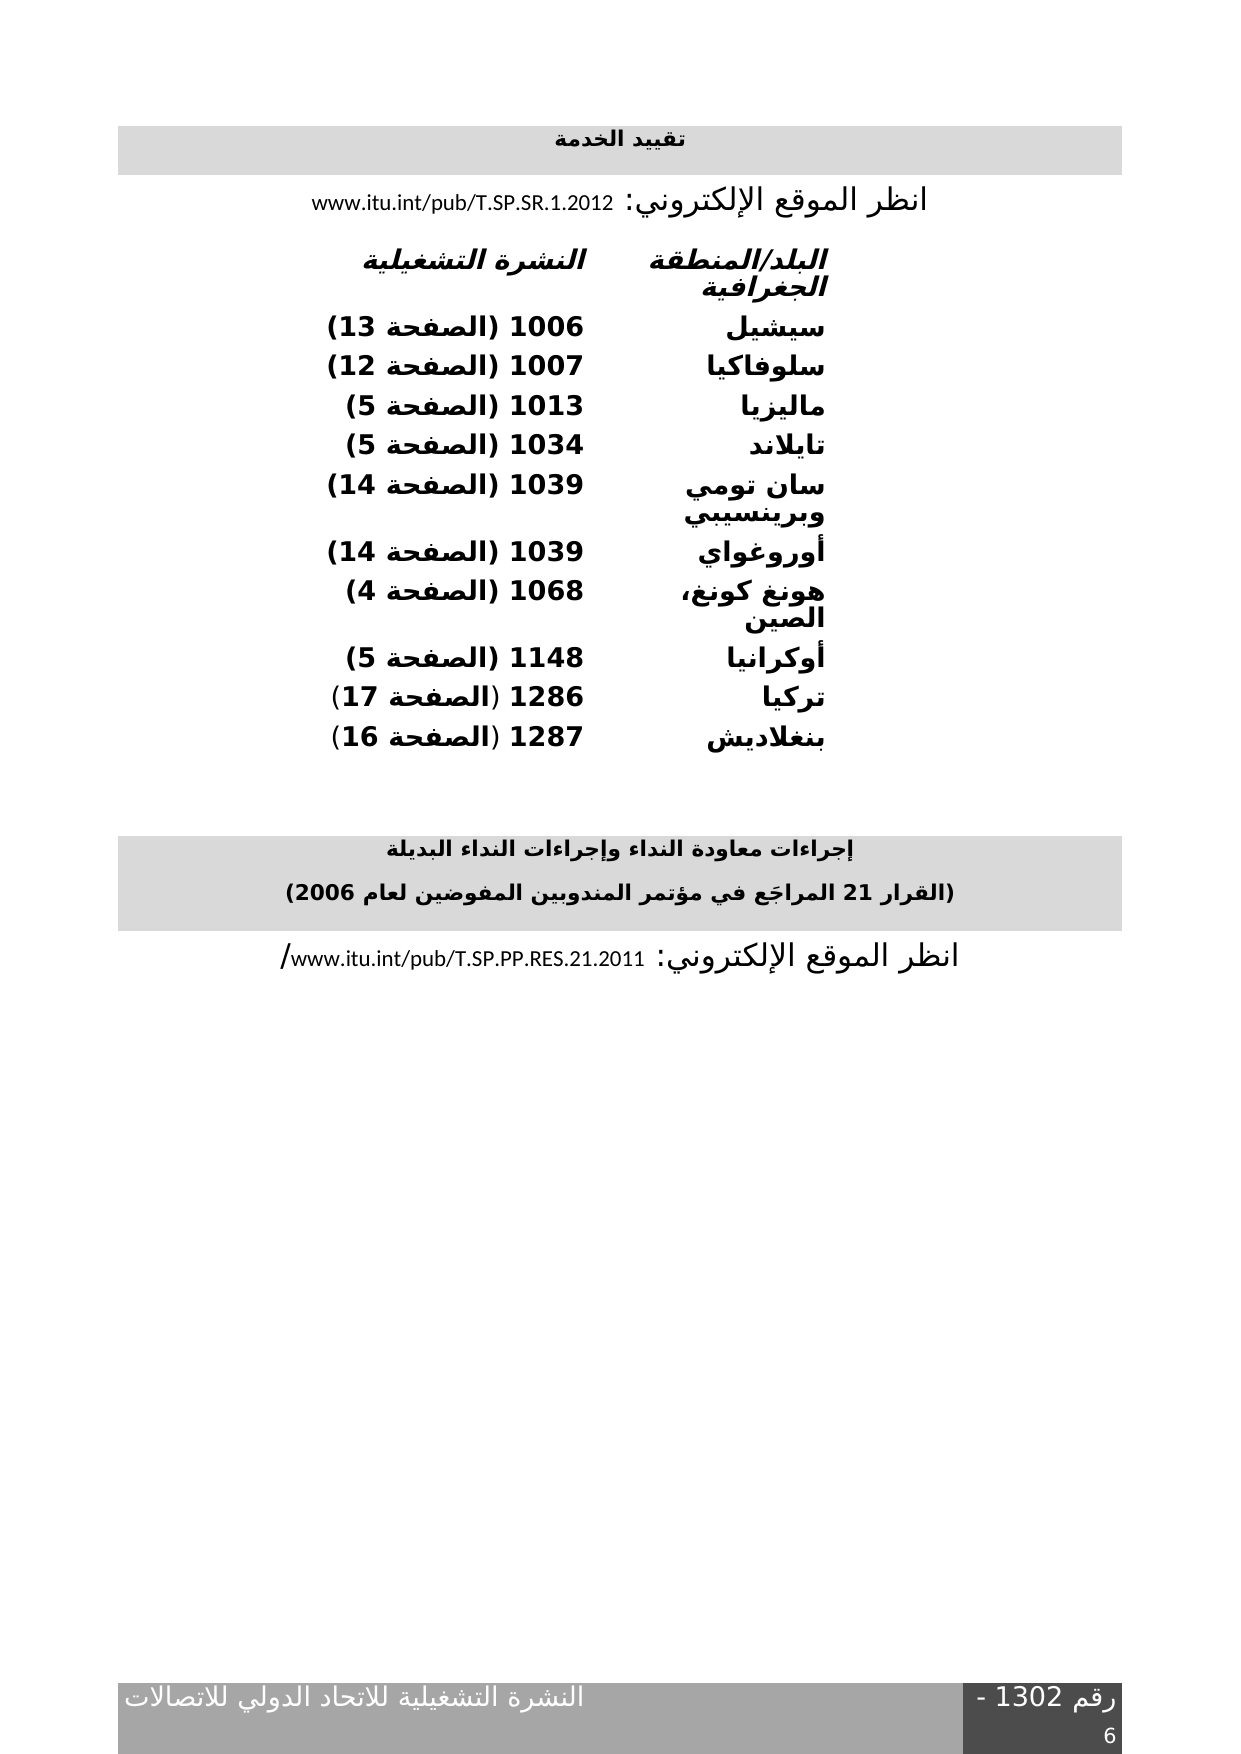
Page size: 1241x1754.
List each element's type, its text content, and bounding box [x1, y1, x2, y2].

table_cell 1287 (الصفحة 16) [118, 719, 590, 758]
table_cell 1006 (الصفحة 13) [118, 308, 590, 348]
table_cell تركيا [590, 679, 832, 718]
table_cell سيشيل [590, 308, 832, 348]
table_cell 1286 (الصفحة 17) [118, 679, 590, 718]
table_cell 1034 (الصفحة 5) [118, 427, 590, 466]
table_cell أوروغواي [590, 533, 832, 573]
table_cell 1007 (الصفحة 12) [118, 348, 590, 387]
text انظر الموقع الإلكتروني: www.itu.int/pub/T.SP.SR.1.2012 [118, 187, 723, 216]
text انظر الموقع الإلكتروني: www.itu.int/pub/T.SP.SR.1.2012 [692, 187, 843, 216]
table_cell تايلاند [590, 427, 832, 466]
table_header النشرة التشغيلية [118, 241, 590, 308]
table_cell أوكرانيا [590, 639, 832, 679]
text انظر الموقع الإلكتروني: www.itu.int/pub/T.SP.SR.1.2012 [875, 187, 1122, 216]
table_cell 1068 (الصفحة 4) [118, 573, 590, 639]
subtitle إجراءات معاودة النداء وإجراءات النداء البديلة (القرار 21 المراجَع في مؤتمر المندوبين المفوضين لعام 2006) [118, 836, 1122, 926]
table_cell سان تومي وبرينسيبي [590, 466, 832, 533]
subtitle تقييد الخدمة [118, 126, 1122, 170]
text انظر الموقع الإلكتروني: www.itu.int/pub/T.SP.PP.RES.21.2011/ [723, 943, 875, 972]
table_header البلد/المنطقة الجغرافية [590, 241, 832, 308]
table_cell ماليزيا [590, 387, 832, 427]
table_cell 1039 (الصفحة 14) [118, 533, 590, 573]
table_cell هونغ كونغ، الصين [590, 573, 832, 639]
table_cell 1013 (الصفحة 5) [118, 387, 590, 427]
table_cell سلوفاكيا [590, 348, 832, 387]
text انظر الموقع الإلكتروني: www.itu.int/pub/T.SP.PP.RES.21.2011/ [118, 943, 754, 972]
table_cell بنغلاديش [590, 719, 832, 758]
table_cell 1039 (الصفحة 14) [118, 466, 590, 533]
table_cell 1148 (الصفحة 5) [118, 639, 590, 679]
text انظر الموقع الإلكتروني: www.itu.int/pub/T.SP.PP.RES.21.2011/ [907, 943, 1122, 972]
